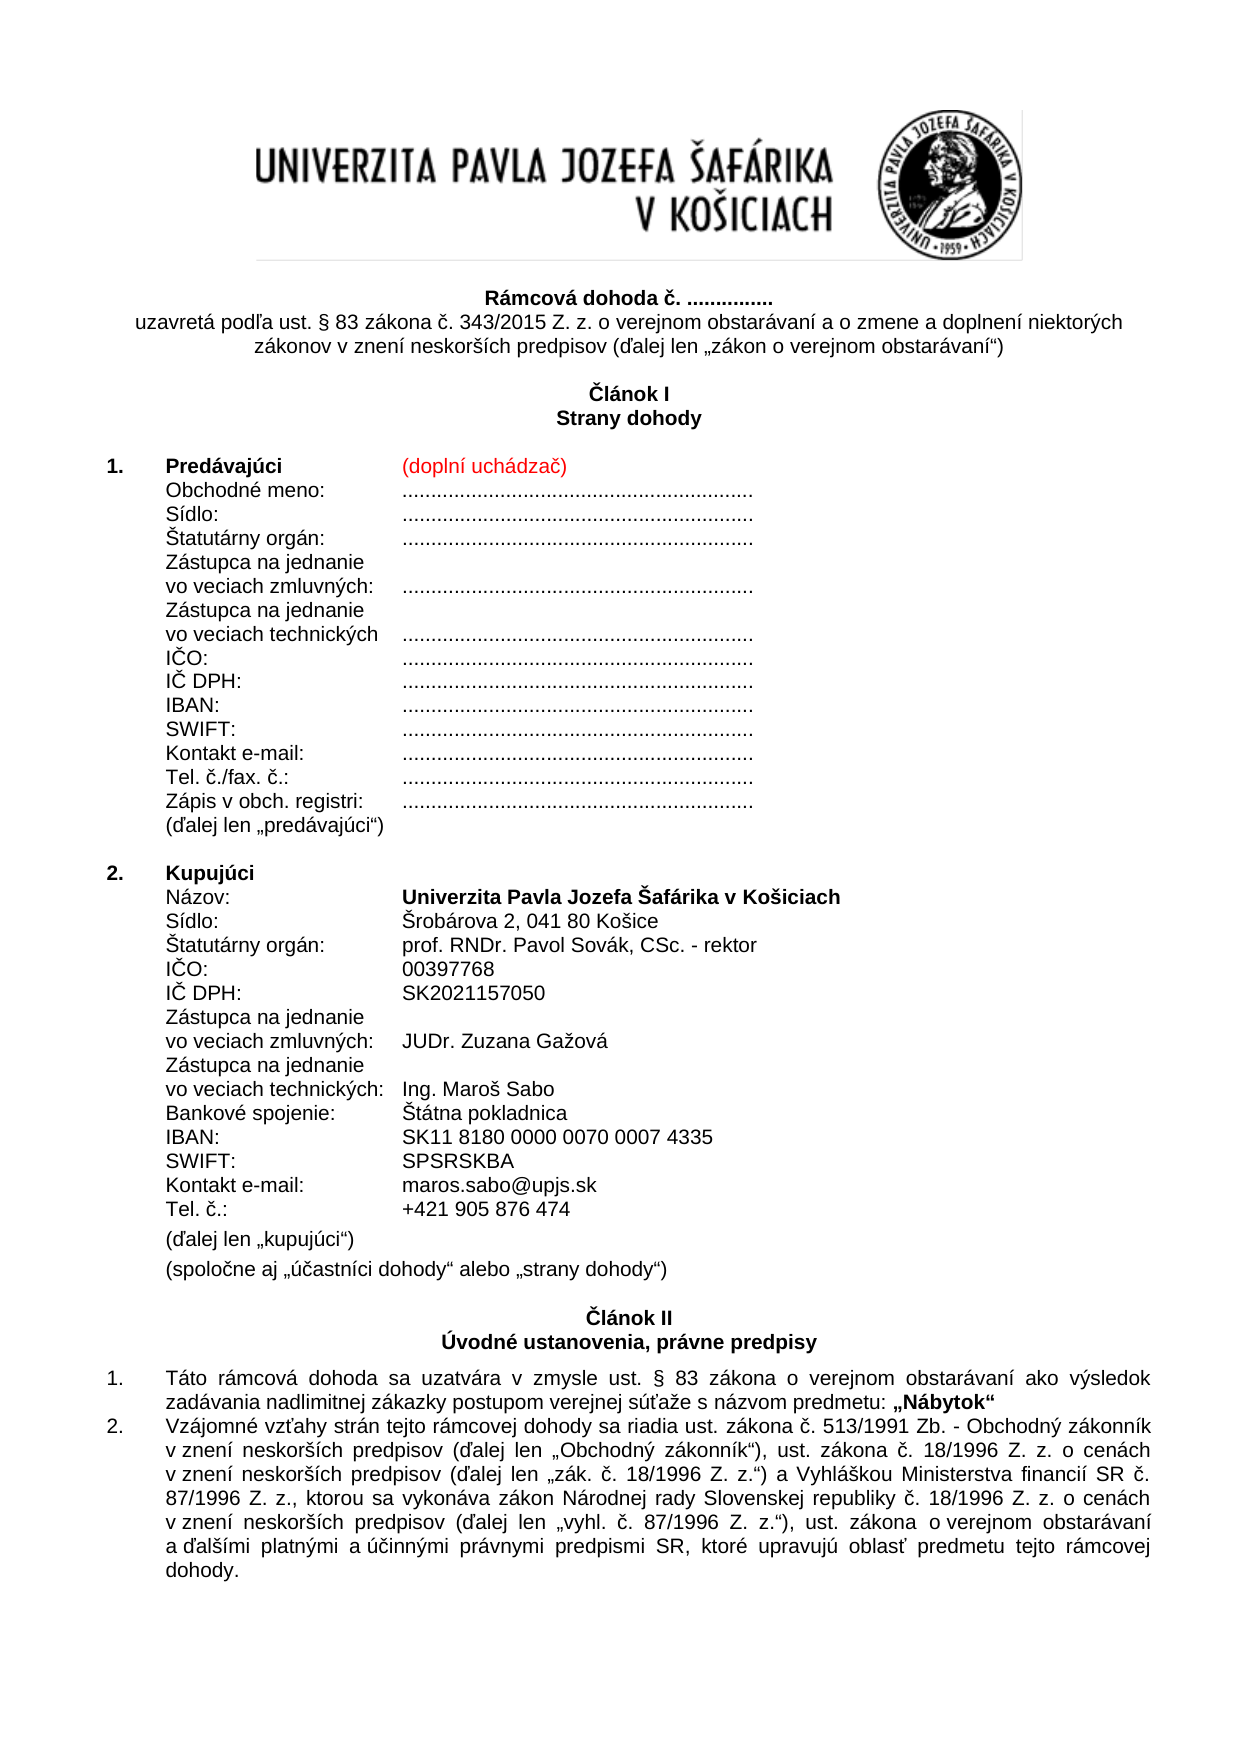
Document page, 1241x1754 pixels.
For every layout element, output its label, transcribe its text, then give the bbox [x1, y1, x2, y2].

list Vzájomné vzťahy strán tejto rámcovej dohody sa riadia ust. zákona č. 513/1991 Zb. - Obchodný zákonník v znení neskorších predpisov (ďalej len „Obchodný zákonník“), ust. zákona č. 18/1996 Z. z. o cenách v znení neskorších predpisov (ďalej len „zák. č. 18/1996 Z. z.“) a Vyhláškou Ministerstva financií SR č. 87/1996 Z. z., ktorou sa vykonáva zákon Národnej rady Slovenskej republiky č. 18/1996 Z. z. o cenách v znení neskorších predpisov (ďalej len „vyhl. č. 87/1996 Z. z.“), ust. zákona o verejnom obstarávaní a ďalšími platnými a účinnými právnymi predpismi SR, ktoré upravujú oblasť predmetu tejto rámcovej dohody. [106, 1414, 1152, 1582]
text Názov: Univerzita Pavla Jozefa Šafárika v Košiciach [106, 885, 1152, 909]
text Kontakt e-mail: maros.sabo@upjs.sk [106, 1172, 1152, 1196]
text vo veciach zmluvných: ............................................................. [151, 573, 1152, 597]
text Zápis v obch. registri: ............................................................. [106, 789, 1152, 813]
text 1. Predávajúci (doplní uchádzač) [106, 454, 1152, 478]
text Rámcová dohoda č. ............... [106, 286, 1152, 310]
text IČ DPH: SK2021157050 [151, 981, 1152, 1005]
text vo veciach zmluvných: JUDr. Zuzana Gažová [151, 1029, 1152, 1053]
text SWIFT: SPSRSKBA [151, 1148, 1152, 1172]
text (ďalej len „predávajúci“) [106, 813, 1152, 837]
text Kontakt e-mail: ............................................................. [106, 741, 1152, 765]
picture [256, 110, 1024, 262]
text (spoločne aj „účastníci dohody“ alebo „strany dohody“) [106, 1257, 1152, 1281]
text IČO: 00397768 [151, 957, 1152, 981]
text Článok II [106, 1306, 1152, 1330]
text (ďalej len „kupujúci“) [106, 1227, 1152, 1251]
text uzavretá podľa ust. § 83 zákona č. 343/2015 Z. z. o verejnom obstarávaní a o zmene a doplnení niektorých zákonov v znení neskorších predpisov (ďalej len „zákon o verejnom obstarávaní“) [106, 310, 1152, 358]
text Štatutárny orgán: ............................................................. [106, 526, 1152, 549]
text Zástupca na jednanie [151, 549, 1152, 573]
text Štatutárny orgán: prof. RNDr. Pavol Sovák, CSc. - rektor [151, 933, 1152, 957]
text Strany dohody [106, 406, 1152, 430]
text SWIFT: ............................................................. [106, 717, 1152, 741]
text Zástupca na jednanie [151, 1053, 1152, 1077]
text Tel. č./fax. č.: ............................................................. [106, 765, 1152, 789]
text IBAN: SK11 8180 0000 0070 0007 4335 [151, 1124, 1152, 1148]
text Obchodné meno: ............................................................. [106, 478, 1152, 502]
text Úvodné ustanovenia, právne predpisy [106, 1330, 1152, 1354]
text IČO: ............................................................. [106, 645, 1152, 669]
text Zástupca na jednanie [151, 1005, 1152, 1029]
text vo veciach technických ............................................................. [106, 621, 1152, 645]
text Sídlo: Šrobárova 2, 041 80 Košice [106, 909, 1152, 933]
text IBAN: ............................................................. [106, 693, 1152, 717]
text Zástupca na jednanie [151, 597, 1152, 621]
text Bankové spojenie: Štátna pokladnica [151, 1101, 1152, 1124]
list Táto rámcová dohoda sa uzatvára v zmysle ust. § 83 zákona o verejnom obstarávaní ako výsledok zadávania nadlimitnej zákazky postupom verejnej súťaže s názvom predmetu: „Nábytok“ [106, 1366, 1152, 1414]
text IČ DPH: ............................................................. [106, 669, 1152, 693]
text Sídlo: ............................................................. [106, 502, 1152, 526]
list 2. Kupujúci [106, 861, 1152, 885]
text vo veciach technických: Ing. Maroš Sabo [151, 1077, 1152, 1101]
text Článok I [106, 382, 1152, 406]
text Tel. č.: +421 905 876 474 [106, 1196, 1152, 1220]
